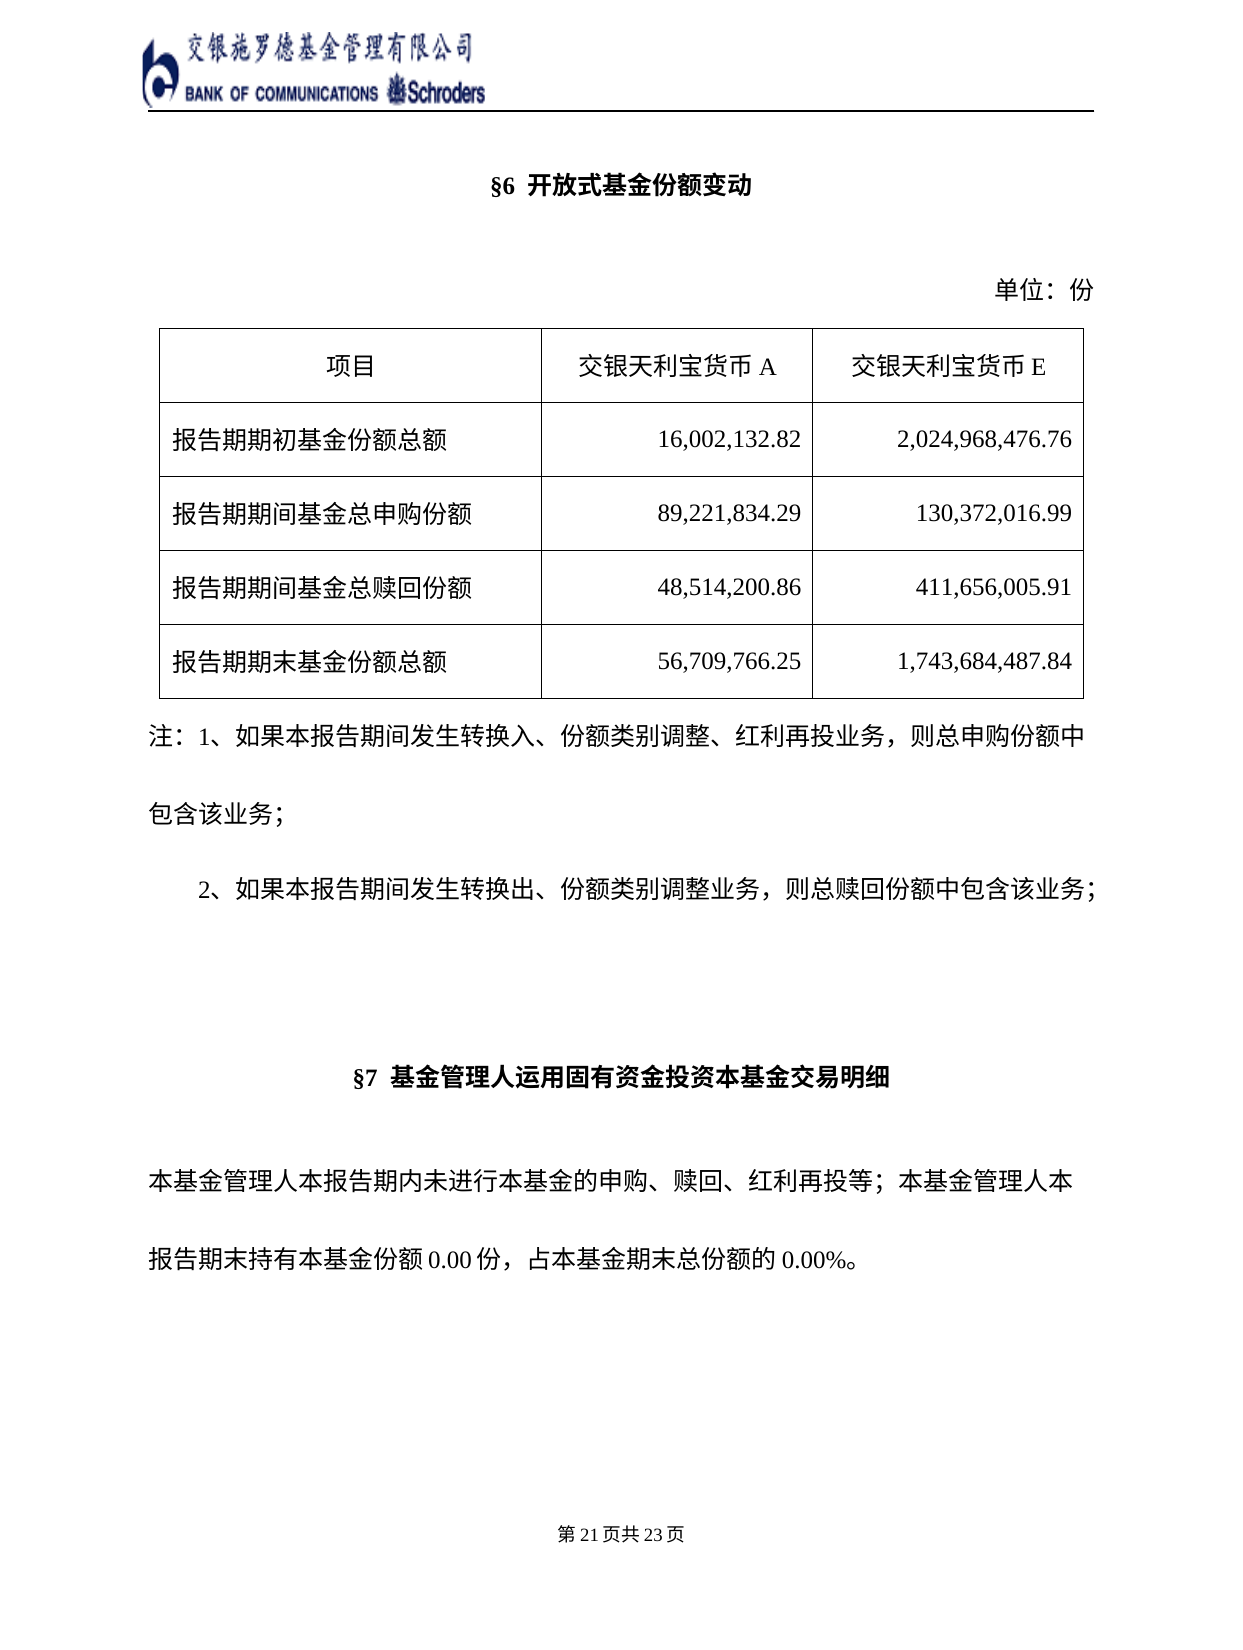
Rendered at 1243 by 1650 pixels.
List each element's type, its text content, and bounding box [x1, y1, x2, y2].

text 注：1、如果本报告期间发生转换入、份额类别调整、红利再投业务，则总申购份额中包含该业务； [148, 702, 1094, 845]
subtitle §6 开放式基金份额变动 [148, 151, 1094, 216]
table_cell 1,743,684,487.84 [813, 625, 1083, 698]
table_cell 2,024,968,476.76 [813, 403, 1083, 476]
table_cell 48,514,200.86 [542, 551, 812, 624]
table_cell 报告期期间基金总申购份额 [160, 477, 541, 550]
table_cell 报告期期末基金份额总额 [160, 625, 541, 698]
text 单位：份 [149, 256, 1094, 321]
picture [142, 32, 485, 108]
table_header 项目 [160, 329, 541, 402]
table_header 交银天利宝货币E [813, 329, 1083, 402]
table_cell 报告期期间基金总赎回份额 [160, 551, 541, 624]
text 本基金管理人本报告期内未进行本基金的申购、赎回、红利再投等；本基金管理人本报告期末持有本基金份额0.00份，占本基金期末总份额的0.00%。 [148, 1147, 1094, 1290]
table_cell 16,002,132.82 [542, 403, 812, 476]
table_cell 报告期期初基金份额总额 [160, 403, 541, 476]
table_header 交银天利宝货币A [542, 329, 812, 402]
subtitle §7 基金管理人运用固有资金投资本基金交易明细 [148, 1043, 1094, 1108]
table_cell 56,709,766.25 [542, 625, 812, 698]
table_cell 89,221,834.29 [542, 477, 812, 550]
table_cell 411,656,005.91 [813, 551, 1083, 624]
table_cell 130,372,016.99 [813, 477, 1083, 550]
text 2、如果本报告期间发生转换出、份额类别调整业务，则总赎回份额中包含该业务； [148, 856, 1094, 921]
